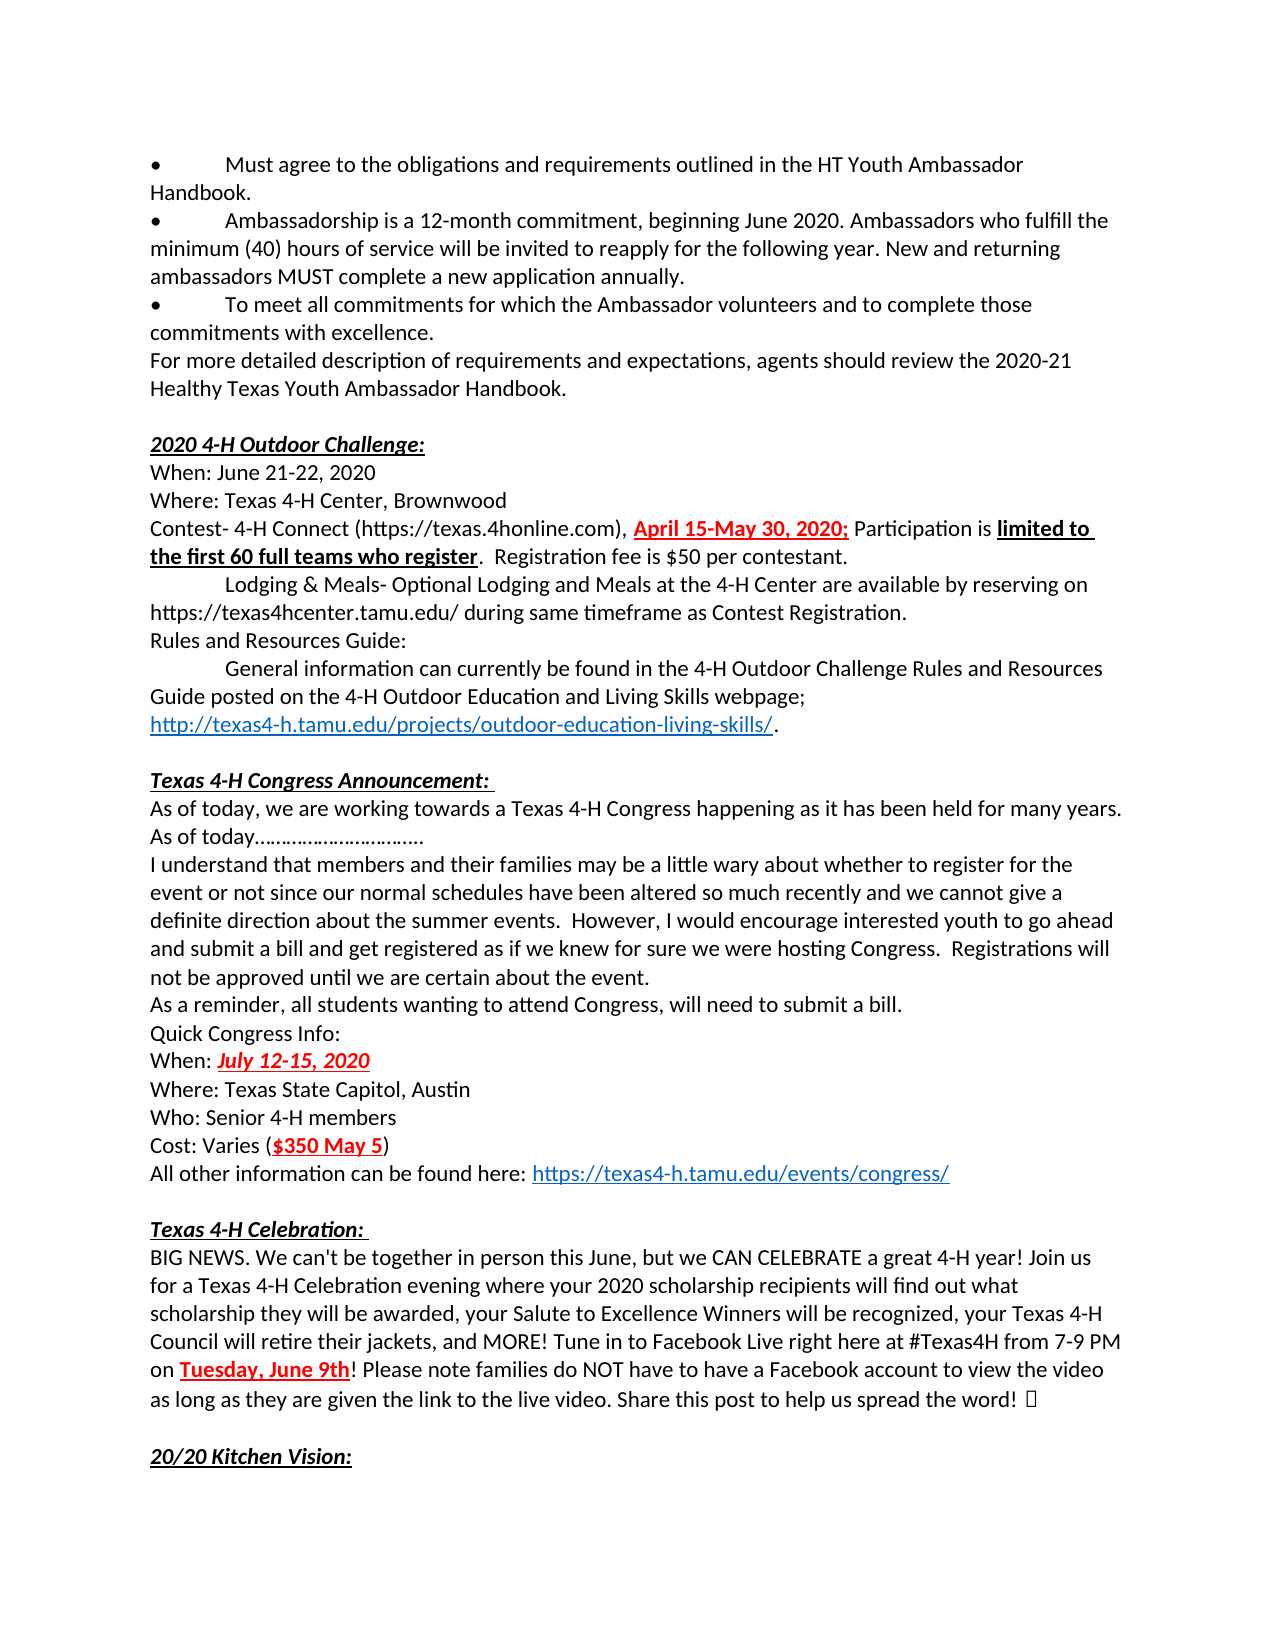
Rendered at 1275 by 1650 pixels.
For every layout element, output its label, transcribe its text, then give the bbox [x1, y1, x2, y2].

text Texas 4-H Celebration: [150, 1215, 1125, 1243]
text Who: Senior 4-H members [150, 1103, 1125, 1131]
text When: July 12-15, 2020 [150, 1047, 1125, 1075]
text As of today, we are working towards a Texas 4-H Congress happening as it has been held for many years. As of today………………………….. [150, 794, 1125, 851]
text Cost: Varies ($350 May 5) [150, 1131, 1125, 1159]
text Quick Congress Info: [150, 1019, 1125, 1047]
text General information can currently be found in the 4-H Outdoor Challenge Rules and Resources Guide posted on the 4-H Outdoor Education and Living Skills webpage; http://texas4-h.tamu.edu/projects/outdoor-education-living-skills/. [150, 654, 1125, 738]
text Contest- 4-H Connect (https://texas.4honline.com), April 15-May 30, 2020; Participation is limited to the first 60 full teams who register. Registration fee is $50 per contestant. [150, 514, 1125, 570]
text 2020 4-H Outdoor Challenge: [150, 430, 1125, 458]
text When: June 21-22, 2020 [150, 458, 1125, 486]
text • Must agree to the obligations and requirements outlined in the HT Youth Ambassador Handbook. [150, 150, 1125, 206]
text • Ambassadorship is a 12-month commitment, beginning June 2020. Ambassadors who fulfill the minimum (40) hours of service will be invited to reapply for the following year. New and returning ambassadors MUST complete a new application annually. [150, 206, 1125, 290]
text • To meet all commitments for which the Ambassador volunteers and to complete those commitments with excellence. [150, 290, 1125, 346]
text Texas 4-H Congress Announcement: [150, 766, 1125, 794]
text For more detailed description of requirements and expectations, agents should review the 2020-21 Healthy Texas Youth Ambassador Handbook. [150, 346, 1125, 402]
text As a reminder, all students wanting to attend Congress, will need to submit a bill. [150, 991, 1125, 1019]
text All other information can be found here: https://texas4-h.tamu.edu/events/congress/ [150, 1159, 1125, 1187]
text I understand that members and their families may be a little wary about whether to register for the event or not since our normal schedules have been altered so much recently and we cannot give a definite direction about the summer events. However, I would encourage interested youth to go ahead and submit a bill and get registered as if we knew for sure we were hosting Congress. Registrations will not be approved until we are certain about the event. [150, 851, 1125, 991]
text Where: Texas 4-H Center, Brownwood [150, 486, 1125, 514]
text Where: Texas State Capitol, Austin [150, 1075, 1125, 1103]
text 20/20 Kitchen Vision: [150, 1442, 1125, 1470]
text Lodging & Meals- Optional Lodging and Meals at the 4-H Center are available by reserving on https://texas4hcenter.tamu.edu/ during same timeframe as Contest Registration. [150, 570, 1125, 626]
text Rules and Resources Guide: [150, 626, 1125, 654]
text BIG NEWS. We can't be together in person this June, but we CAN CELEBRATE a great 4-H year! Join us for a Texas 4-H Celebration evening where your 2020 scholarship recipients will find out what scholarship they will be awarded, your Salute to Excellence Winners will be recognized, your Texas 4-H Council will retire their jackets, and MORE! Tune in to Facebook Live right here at #Texas4H from 7-9 PM on Tuesday, June 9th! Please note families do NOT have to have a Facebook account to view the video as long as they are given the link to the live video. Share this post to help us spread the word! 🍀 [150, 1243, 1125, 1414]
